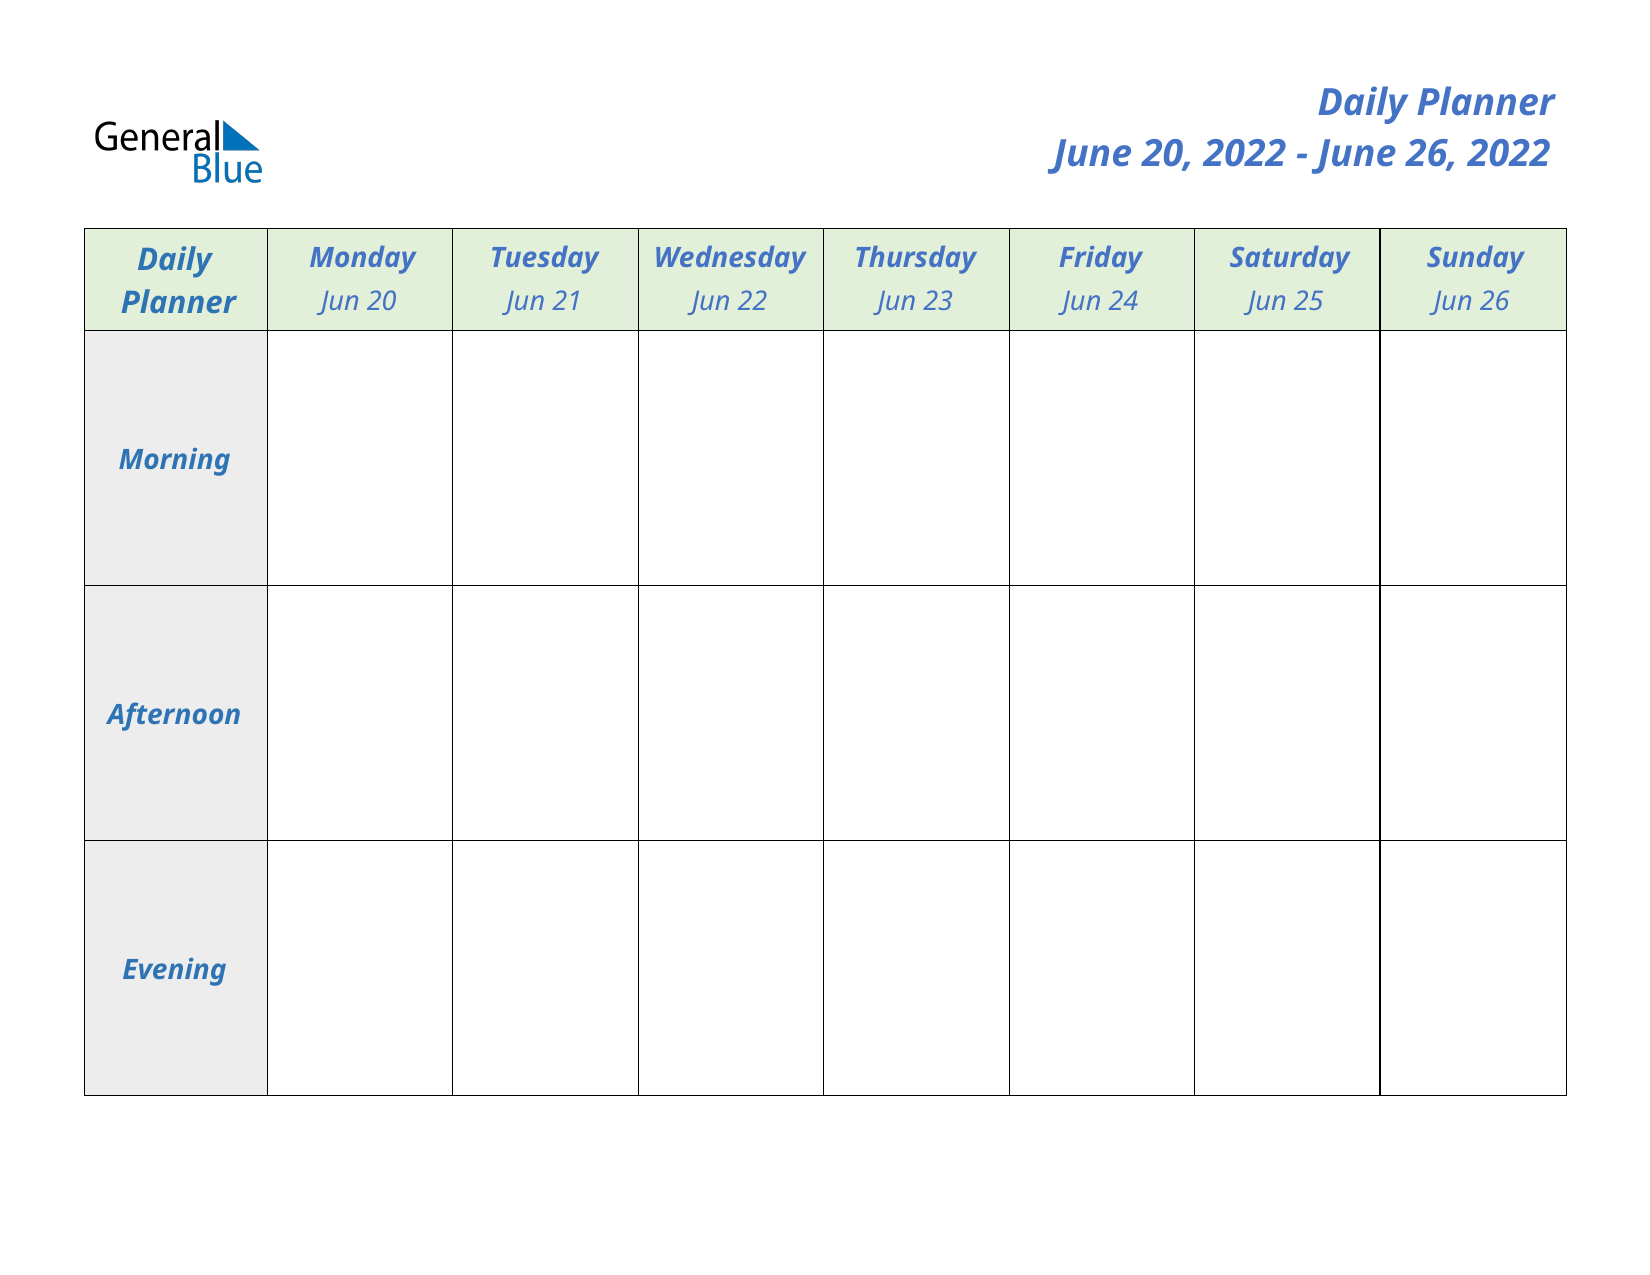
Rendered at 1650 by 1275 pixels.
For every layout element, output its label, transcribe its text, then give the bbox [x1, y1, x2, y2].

table_cell [824, 586, 1009, 840]
table_cell [1381, 841, 1566, 1095]
table_cell [639, 586, 823, 840]
table_cell Sunday Jun 26 [1381, 229, 1566, 330]
table_cell [453, 586, 638, 840]
table_cell Wednesday Jun 22 [639, 229, 823, 330]
table_cell [639, 841, 823, 1095]
table_header Daily Planner June 20, 2022 - June 26, 2022 [268, 75, 1566, 228]
table_cell Daily Planner [85, 229, 267, 330]
table_cell [1381, 331, 1566, 585]
table_cell [1195, 331, 1379, 585]
table_cell Morning [85, 331, 267, 585]
table_cell Monday Jun 20 [268, 229, 452, 330]
table_header [84, 75, 267, 228]
table_cell [268, 331, 452, 585]
table_cell [453, 841, 638, 1095]
table_cell [1381, 586, 1566, 840]
table_cell [824, 841, 1009, 1095]
table_cell [268, 841, 452, 1095]
table_cell Thursday Jun 23 [824, 229, 1009, 330]
table_cell Tuesday Jun 21 [453, 229, 638, 330]
table_cell Evening [85, 841, 267, 1095]
table_cell [1010, 841, 1194, 1095]
picture [95, 120, 262, 183]
table_cell [1195, 586, 1379, 840]
table_cell [1010, 331, 1194, 585]
table_cell [639, 331, 823, 585]
table_cell [1010, 586, 1194, 840]
table_cell Friday Jun 24 [1010, 229, 1194, 330]
table_cell Afternoon [85, 586, 267, 840]
table_cell [1195, 841, 1379, 1095]
table_cell Saturday Jun 25 [1195, 229, 1379, 330]
table_cell [824, 331, 1009, 585]
table_cell [453, 331, 638, 585]
table_cell [268, 586, 452, 840]
